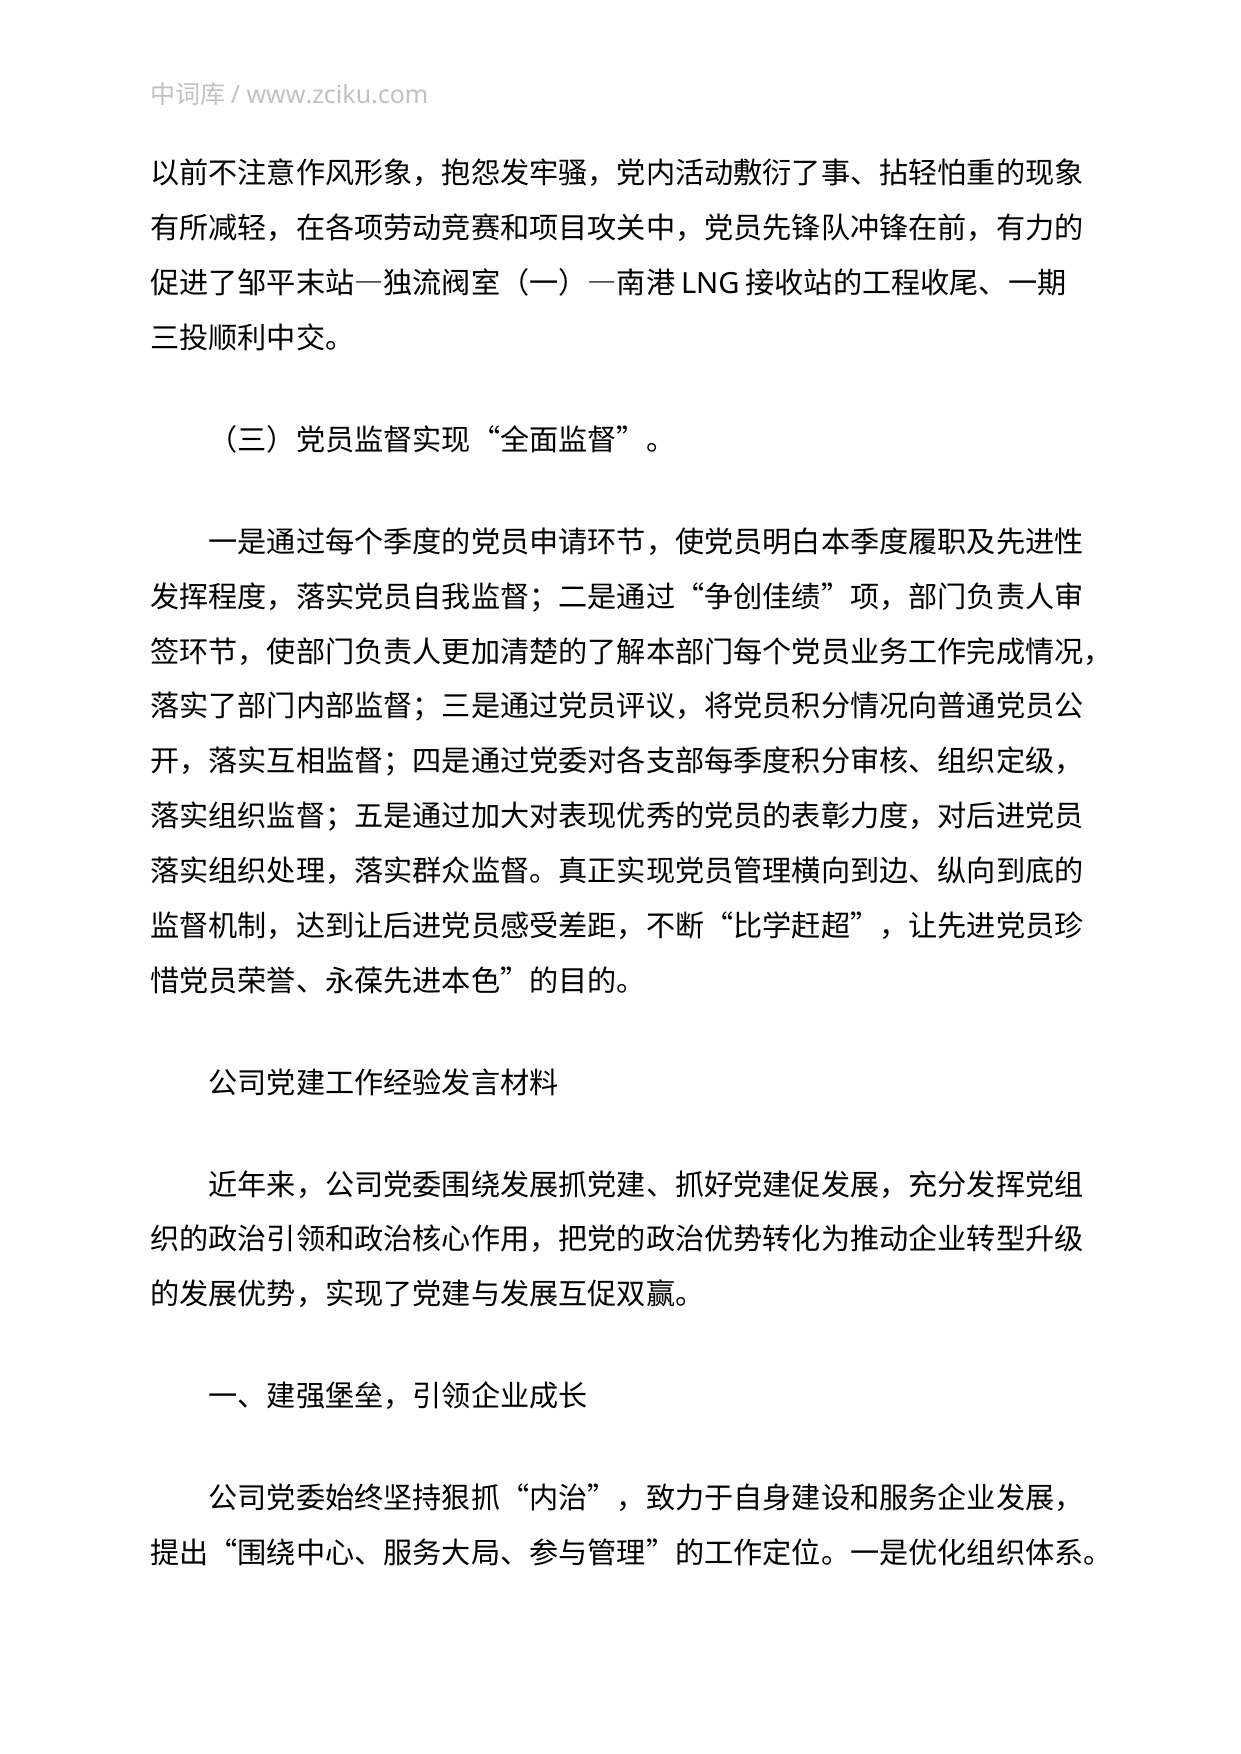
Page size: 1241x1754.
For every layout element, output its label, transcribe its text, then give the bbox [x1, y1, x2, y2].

text 一是通过每个季度的党员申请环节，使党员明白本季度履职及先进性发挥程度，落实党员自我监督；二是通过“争创佳绩”项，部门负责人审签环节，使部门负责人更加清楚的了解本部门每个党员业务工作完成情况，落实了部门内部监督；三是通过党员评议，将党员积分情况向普通党员公开，落实互相监督；四是通过党委对各支部每季度积分审核、组织定级，落实组织监督；五是通过加大对表现优秀的党员的表彰力度，对后进党员落实组织处理，落实群众监督。真正实现党员管理横向到边、纵向到底的监督机制，达到让后进党员感受差距，不断“比学赶超”，让先进党员珍惜党员荣誉、永葆先进本色”的目的。 [150, 518, 1090, 1000]
text 一、建强堡垒，引领企业成长 [150, 1373, 1090, 1415]
text 近年来，公司党委围绕发展抓党建、抓好党建促发展，充分发挥党组织的政治引领和政治核心作用，把党的政治优势转化为推动企业转型升级的发展优势，实现了党建与发展互促双赢。 [150, 1161, 1090, 1313]
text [150, 1474, 1090, 1572]
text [150, 150, 1090, 357]
text （三）党员监督实现“全面监督”。 [150, 417, 1090, 459]
text 公司党建工作经验发言材料 [150, 1059, 1090, 1102]
